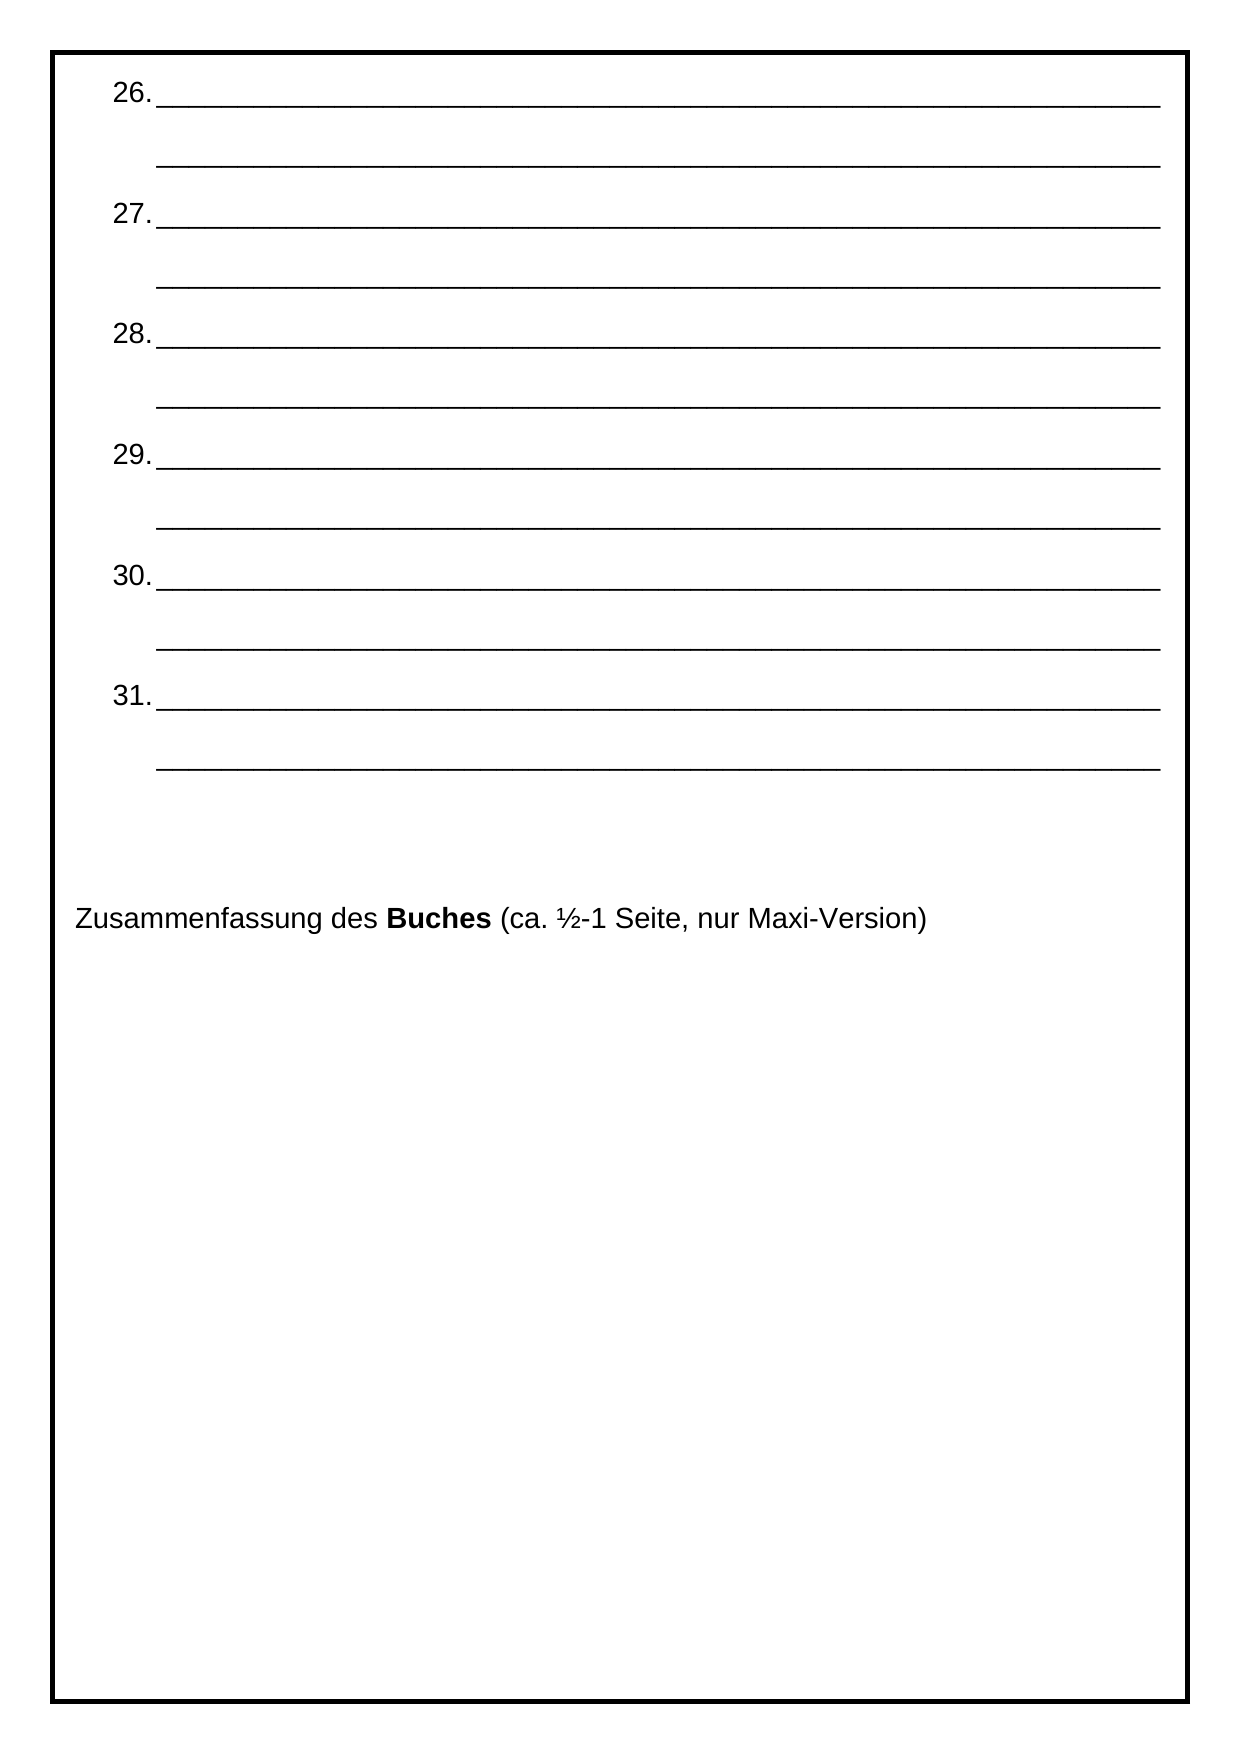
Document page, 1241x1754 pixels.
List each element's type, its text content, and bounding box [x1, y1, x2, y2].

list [112, 196, 1165, 289]
list ____________________________________________________________________________________________________________________________ [112, 437, 1165, 531]
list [112, 75, 1165, 169]
list ____________________________________________________________________________________________________________________________ [112, 678, 1165, 772]
list ____________________________________________________________________________________________________________________________ [112, 557, 1165, 651]
list ____________________________________________________________________________________________________________________________ [112, 316, 1165, 410]
text Zusammenfassung des Buches (ca. ½-1 Seite, nur Maxi-Version) [75, 901, 1165, 934]
